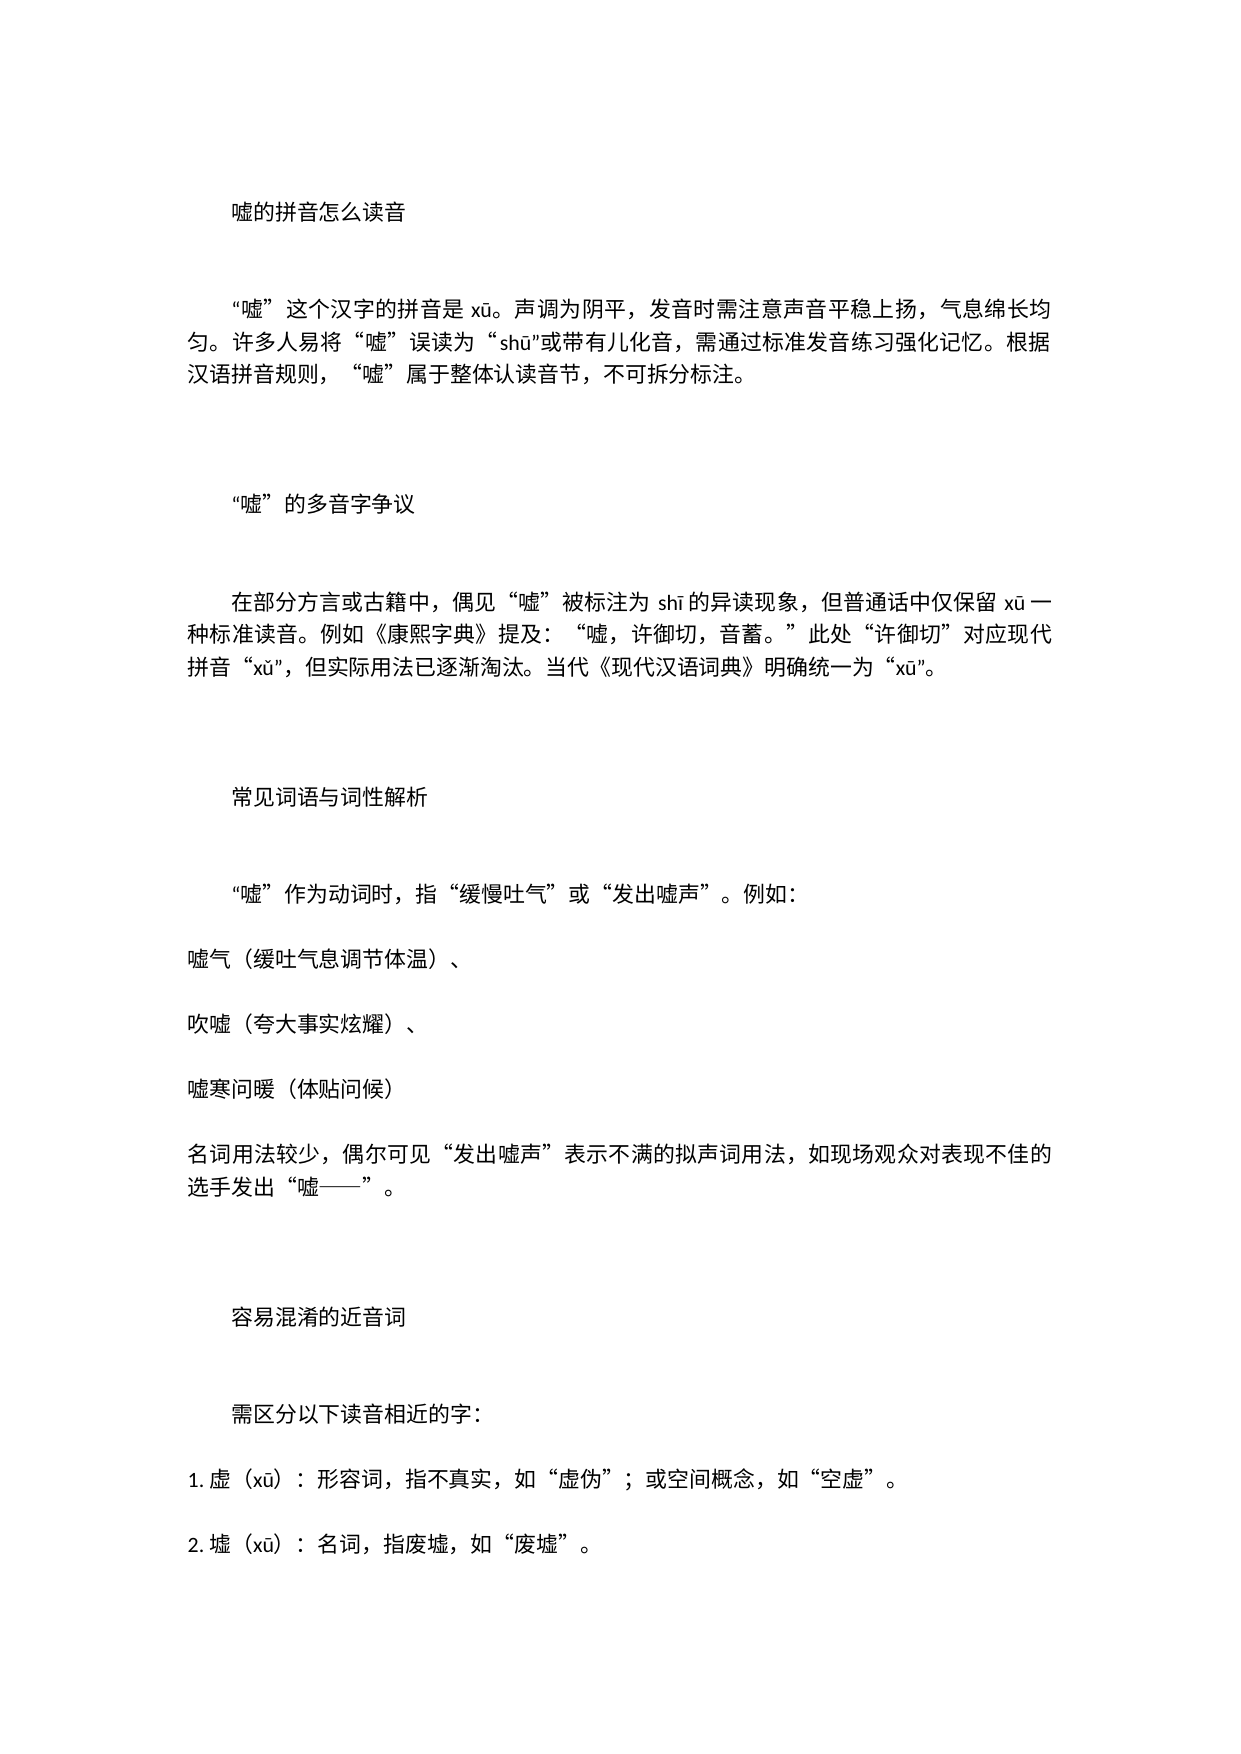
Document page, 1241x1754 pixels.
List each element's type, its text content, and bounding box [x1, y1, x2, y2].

text 嘘的拼音怎么读音 [187, 194, 1053, 227]
text 1. 虚（xū）：形容词，指不真实，如“虚伪”；或空间概念，如“空虚”。 [187, 1462, 1053, 1494]
text 需区分以下读音相近的字： [187, 1397, 1053, 1429]
text “嘘”作为动词时，指“缓慢吐气”或“发出嘘声”。例如： [187, 877, 1053, 909]
text 吹嘘（夸大事实炫耀）、 [187, 1007, 1053, 1039]
text “嘘”这个汉字的拼音是 xū。声调为阴平，发音时需注意声音平稳上扬，气息绵长均匀。许多人易将“嘘”误读为“shū”或带有儿化音，需通过标准发音练习强化记忆。根据汉语拼音规则，“嘘”属于整体认读音节，不可拆分标注。 [187, 292, 1053, 389]
text “嘘”的多音字争议 [187, 487, 1053, 519]
text 2. 墟（xū）：名词，指废墟，如“废墟”。 [187, 1527, 1053, 1559]
text 在部分方言或古籍中，偶见“嘘”被标注为 shī 的异读现象，但普通话中仅保留 xū 一种标准读音。例如《康熙字典》提及：“嘘，许御切，音蓄。”此处“许御切”对应现代拼音“xǔ”，但实际用法已逐渐淘汰。当代《现代汉语词典》明确统一为“xū”。 [187, 584, 1053, 682]
text 常见词语与词性解析 [187, 779, 1053, 812]
text 嘘气（缓吐气息调节体温）、 [187, 942, 1053, 974]
text 容易混淆的近音词 [187, 1299, 1053, 1332]
text 名词用法较少，偶尔可见“发出嘘声”表示不满的拟声词用法，如现场观众对表现不佳的选手发出“嘘——”。 [187, 1137, 1053, 1202]
text 嘘寒问暖（体贴问候） [187, 1072, 1053, 1104]
